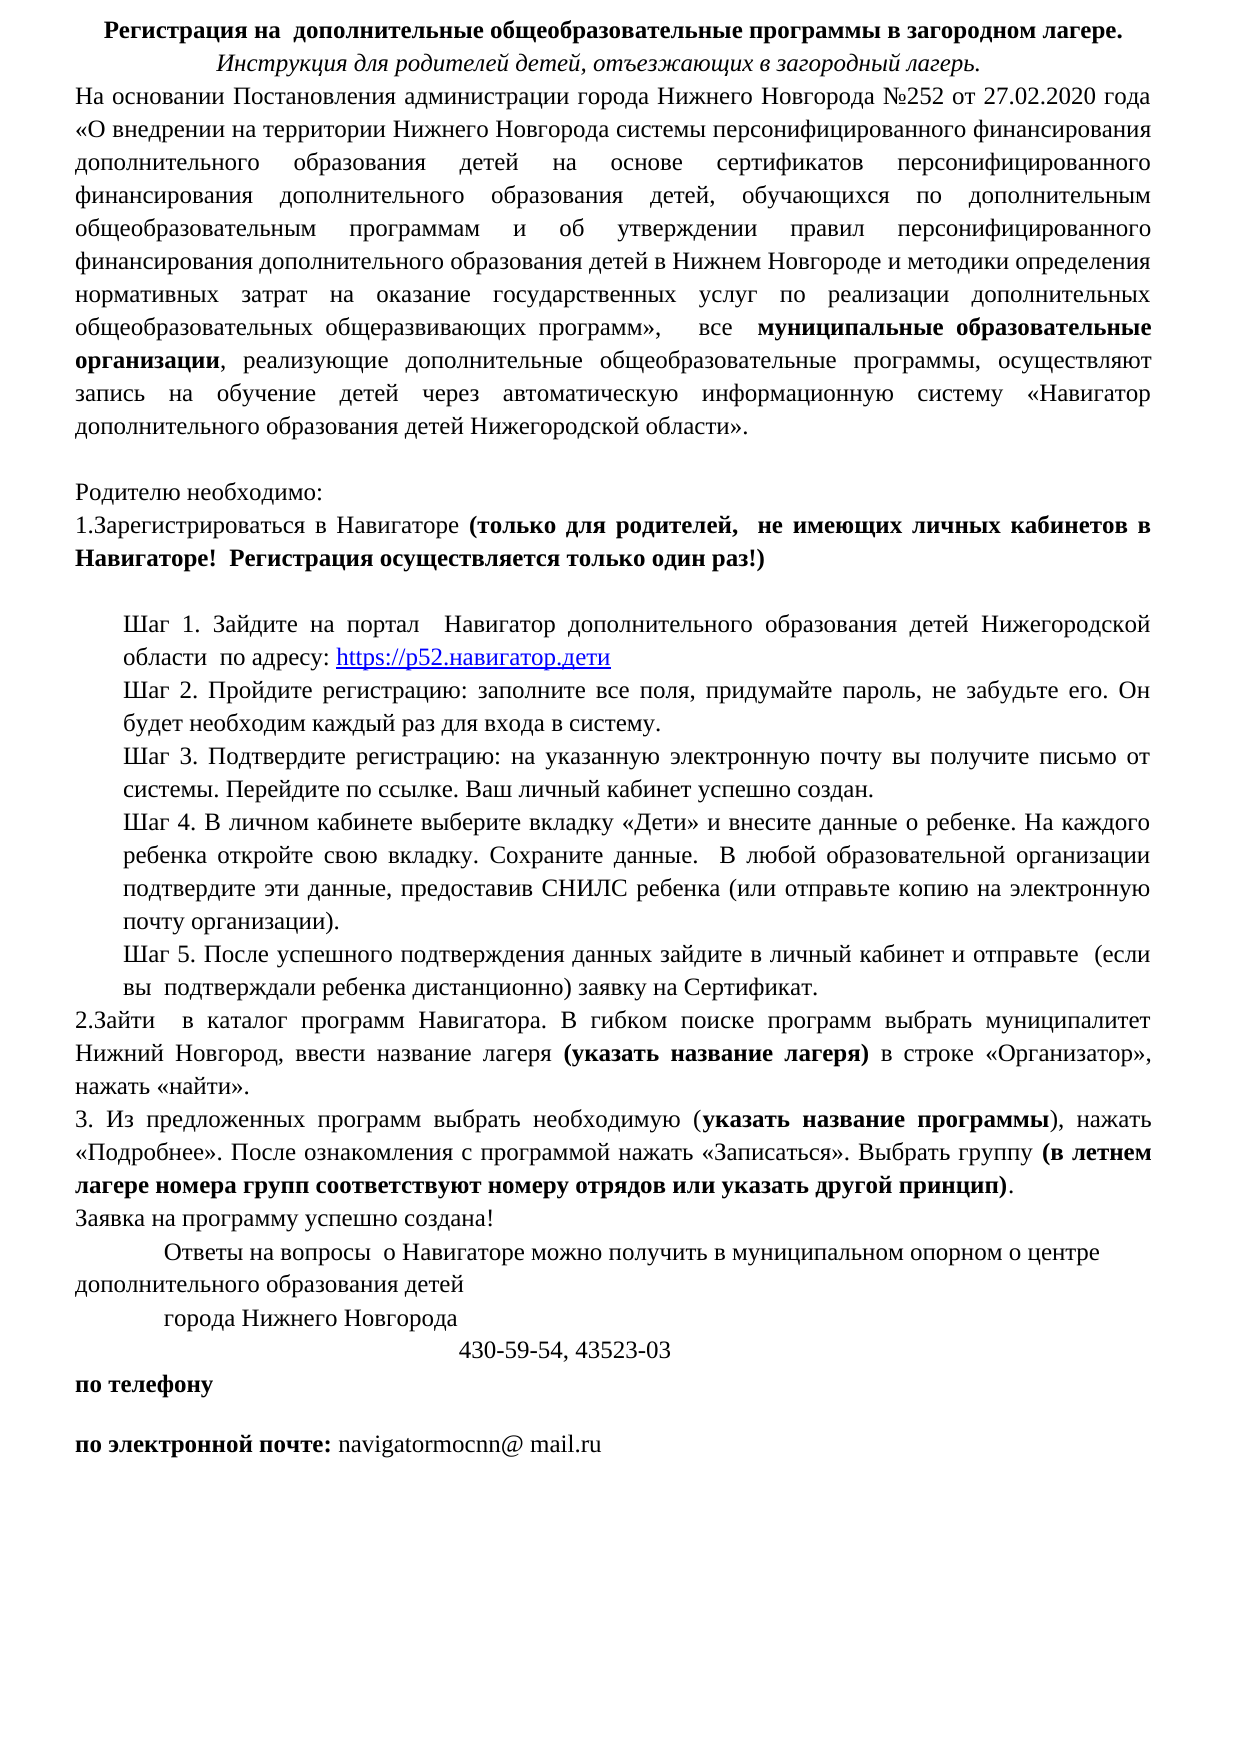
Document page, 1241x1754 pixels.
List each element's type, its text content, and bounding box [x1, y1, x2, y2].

text по электронной почте: navigatormocnn@ mail.ru [75, 1429, 1152, 1458]
text 1.Зарегистрироваться в Навигаторе (только для родителей, не имеющих личных кабинетов в Навигаторе! Регистрация осуществляется только один раз!) [75, 510, 1152, 572]
text Инструкция для родителей детей, отъезжающих в загородный лагерь. [45, 48, 1152, 77]
text Шаг 4. В личном кабинете выберите вкладку «Дети» и внесите данные о ребенке. На каждого ребенка откройте свою вкладку. Сохраните данные. В любой образовательной организации подтвердите эти данные, предоставив СНИЛС ребенка (или отправьте копию на электронную почту организации). [123, 807, 1152, 935]
text На основании Постановления администрации города Нижнего Новгорода №252 от 27.02.2020 года «О внедрении на территории Нижнего Новгорода системы персонифицированного финансирования дополнительного образования детей на основе сертификатов персонифицированного финансирования дополнительного образования детей, обучающихся по дополнительным общеобразовательным программам и об утверждении правил персонифицированного финансирования дополнительного образования детей в Нижнем Новгороде и методики определения нормативных затрат на оказание государственных услуг по реализации дополнительных общеобразовательных общеразвивающих программ», все муниципальные образовательные организации, реализующие дополнительные общеобразовательные программы, осуществляют запись на обучение детей через автоматическую информационную систему «Навигатор дополнительного образования детей Нижегородской области». [75, 81, 1152, 440]
text Шаг 5. После успешного подтверждения данных зайдите в личный кабинет и отправьте (если вы подтверждали ребенка дистанционно) заявку на Сертификат. [123, 939, 1152, 1001]
text Заявка на программу успешно создана! [75, 1203, 1152, 1232]
text Ответы на вопросы о Навигаторе можно получить в муниципальном опорном о центре дополнительного образования детей [75, 1237, 1152, 1298]
text города Нижнего Новгорода [75, 1303, 1152, 1331]
text Шаг 3. Подтвердите регистрацию: на указанную электронную почту вы получите письмо от системы. Перейдите по ссылке. Ваш личный кабинет успешно создан. [123, 741, 1152, 803]
text 430-59-54, 43523-03 [458, 1336, 768, 1364]
text Родителю необходимо: [75, 477, 1152, 506]
text 3. Из предложенных программ выбрать необходимую (указать название программы), нажать «Подробнее». После ознакомления с программой нажать «Записаться». Выбрать группу (в летнем лагере номера групп соответствуют номеру отрядов или указать другой принцип). [75, 1104, 1152, 1199]
text 2.Зайти в каталог программ Навигатора. В гибком поиске программ выбрать муниципалитет Нижний Новгород, ввести название лагеря (указать название лагеря) в строке «Организатор», нажать «найти». [75, 1005, 1152, 1100]
text Регистрация на дополнительные общеобразовательные программы в загородном лагере. [75, 15, 1152, 43]
text по телефону [75, 1369, 385, 1397]
text Шаг 2. Пройдите регистрацию: заполните все поля, придумайте пароль, не забудьте его. Он будет необходим каждый раз для входа в систему. [123, 675, 1152, 737]
text Шаг 1. Зайдите на портал Навигатор дополнительного образования детей Нижегородской области по адресу: https://p52.навигатор.дети [123, 609, 1152, 671]
